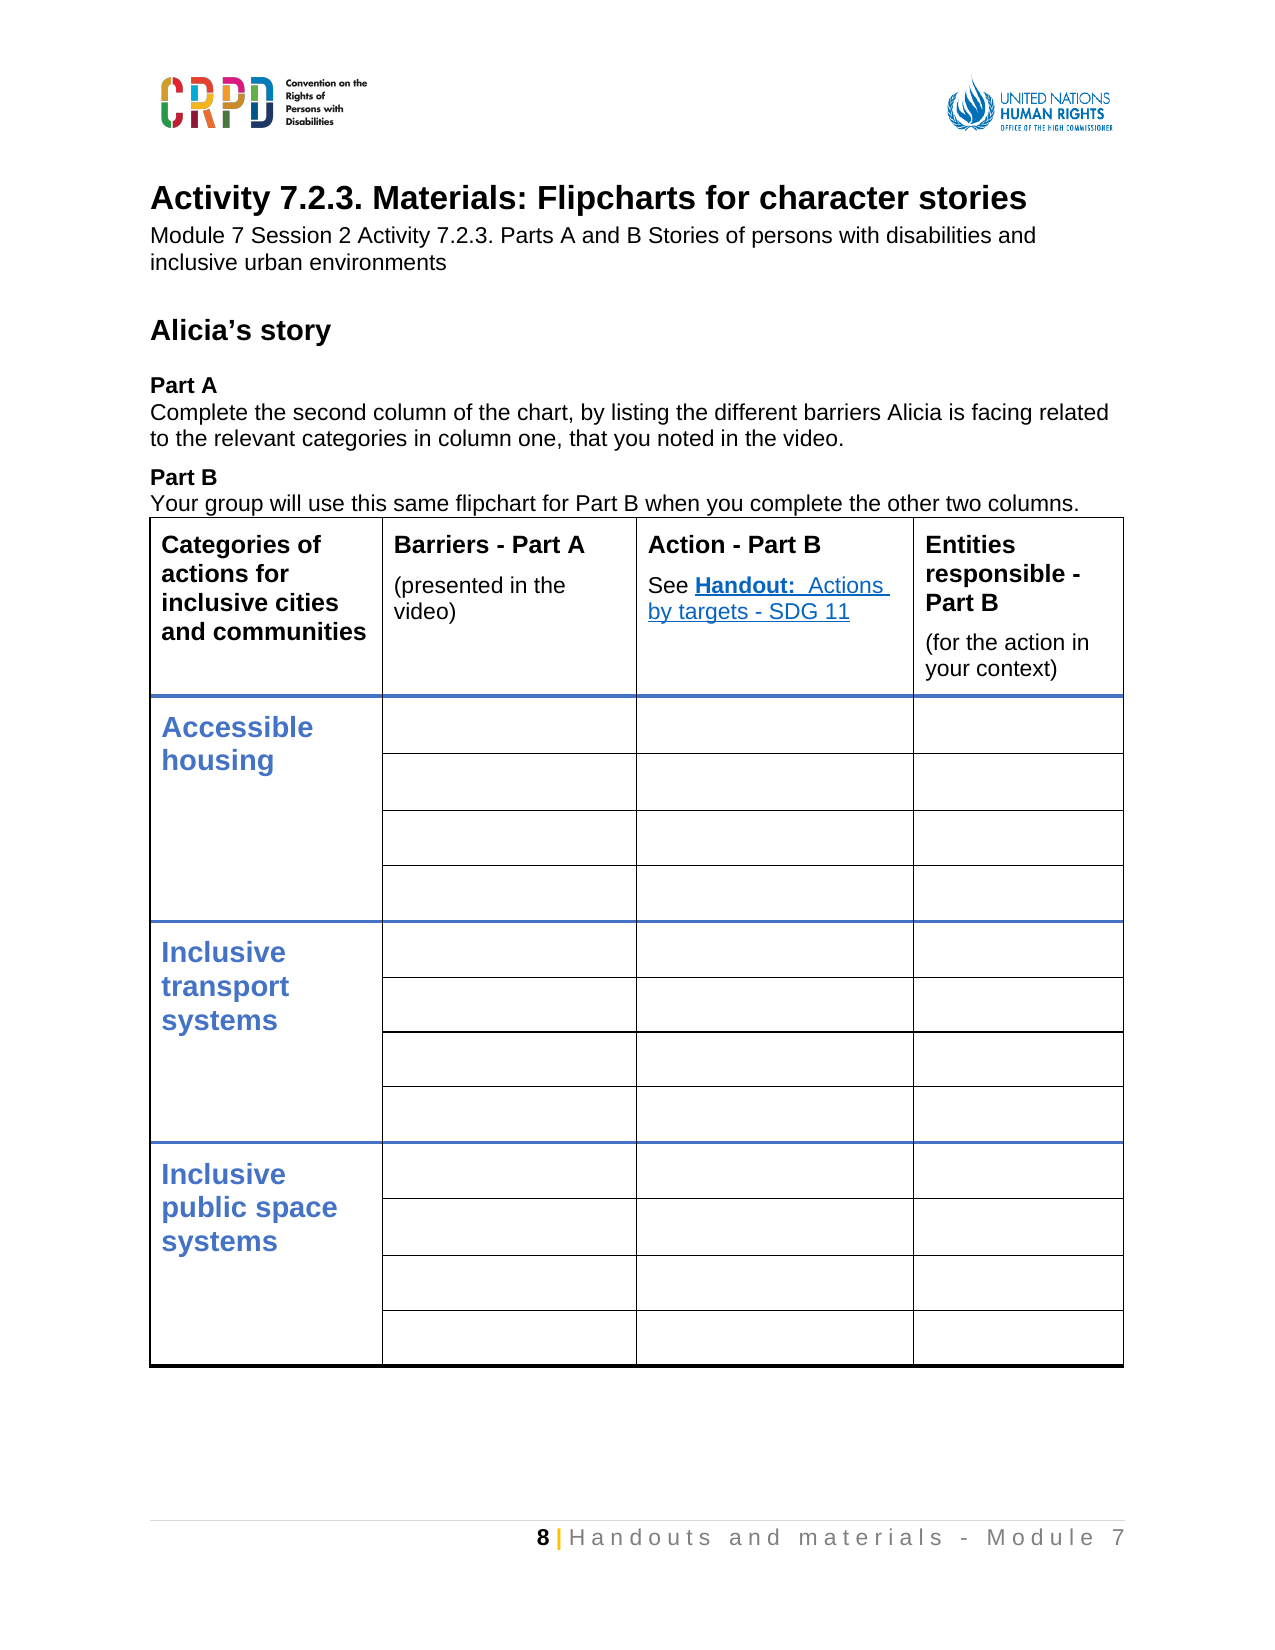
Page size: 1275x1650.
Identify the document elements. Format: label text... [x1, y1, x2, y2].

table_header Barriers - Part A (presented in the video) [383, 518, 636, 694]
table_cell [914, 1087, 1123, 1141]
table_header Entities responsible - Part B (for the action in your context) [914, 518, 1123, 694]
text Module 7 Session 2 Activity 7.2.3. Parts A and B Stories of persons with disabilities and inclusive urban environments [150, 222, 1125, 275]
table_cell [383, 978, 636, 1031]
text Your group will use this same flipchart for Part B when you complete the other two columns. [150, 490, 1125, 517]
table_cell [383, 1256, 636, 1309]
picture [947, 73, 1113, 131]
table_cell [914, 698, 1123, 753]
text Activity 7.2.3. Materials: Flipcharts for character stories [150, 178, 1125, 216]
table_cell [637, 923, 913, 977]
table_cell [637, 1033, 913, 1086]
table_cell [637, 978, 913, 1031]
picture [161, 77, 370, 128]
text Part A [150, 372, 1125, 399]
table_cell [383, 923, 636, 977]
table_cell Accessible housing [151, 698, 382, 920]
table_cell [914, 1256, 1123, 1309]
table_cell [637, 1256, 913, 1309]
table_cell Inclusive public space systems [151, 1144, 382, 1364]
text Part B [150, 464, 1125, 490]
text Complete the second column of the chart, by listing the different barriers Alicia is facing related to the relevant categories in column one, that you noted in the video. [150, 399, 1125, 452]
table_cell [637, 754, 913, 810]
table_cell [637, 1087, 913, 1141]
table_header Action - Part B See Handout: Actions by targets - SDG 11 [637, 518, 913, 694]
table_cell [914, 923, 1123, 977]
table_cell [383, 1144, 636, 1198]
table_cell [383, 1033, 636, 1086]
table_cell [914, 866, 1123, 920]
table_cell [383, 866, 636, 920]
table_cell [914, 1199, 1123, 1255]
table_cell [637, 1144, 913, 1198]
table_cell [383, 1199, 636, 1255]
table_cell [637, 1311, 913, 1364]
table_cell [637, 1199, 913, 1255]
table_cell [383, 754, 636, 810]
table_cell [914, 811, 1123, 865]
table_cell [914, 1144, 1123, 1198]
table_cell [637, 811, 913, 865]
table_cell [383, 698, 636, 753]
table_header Categories of actions for inclusive cities and communities [151, 518, 382, 694]
table_cell [383, 811, 636, 865]
table_cell [637, 698, 913, 753]
table_cell [914, 1033, 1123, 1086]
table_cell [914, 978, 1123, 1031]
table_cell [383, 1087, 636, 1141]
table_cell [637, 866, 913, 920]
table_cell [914, 754, 1123, 810]
table_cell [914, 1311, 1123, 1364]
text Alicia’s story [150, 313, 1125, 346]
table_cell Inclusive transport systems [151, 923, 382, 1141]
table_cell [383, 1311, 636, 1364]
